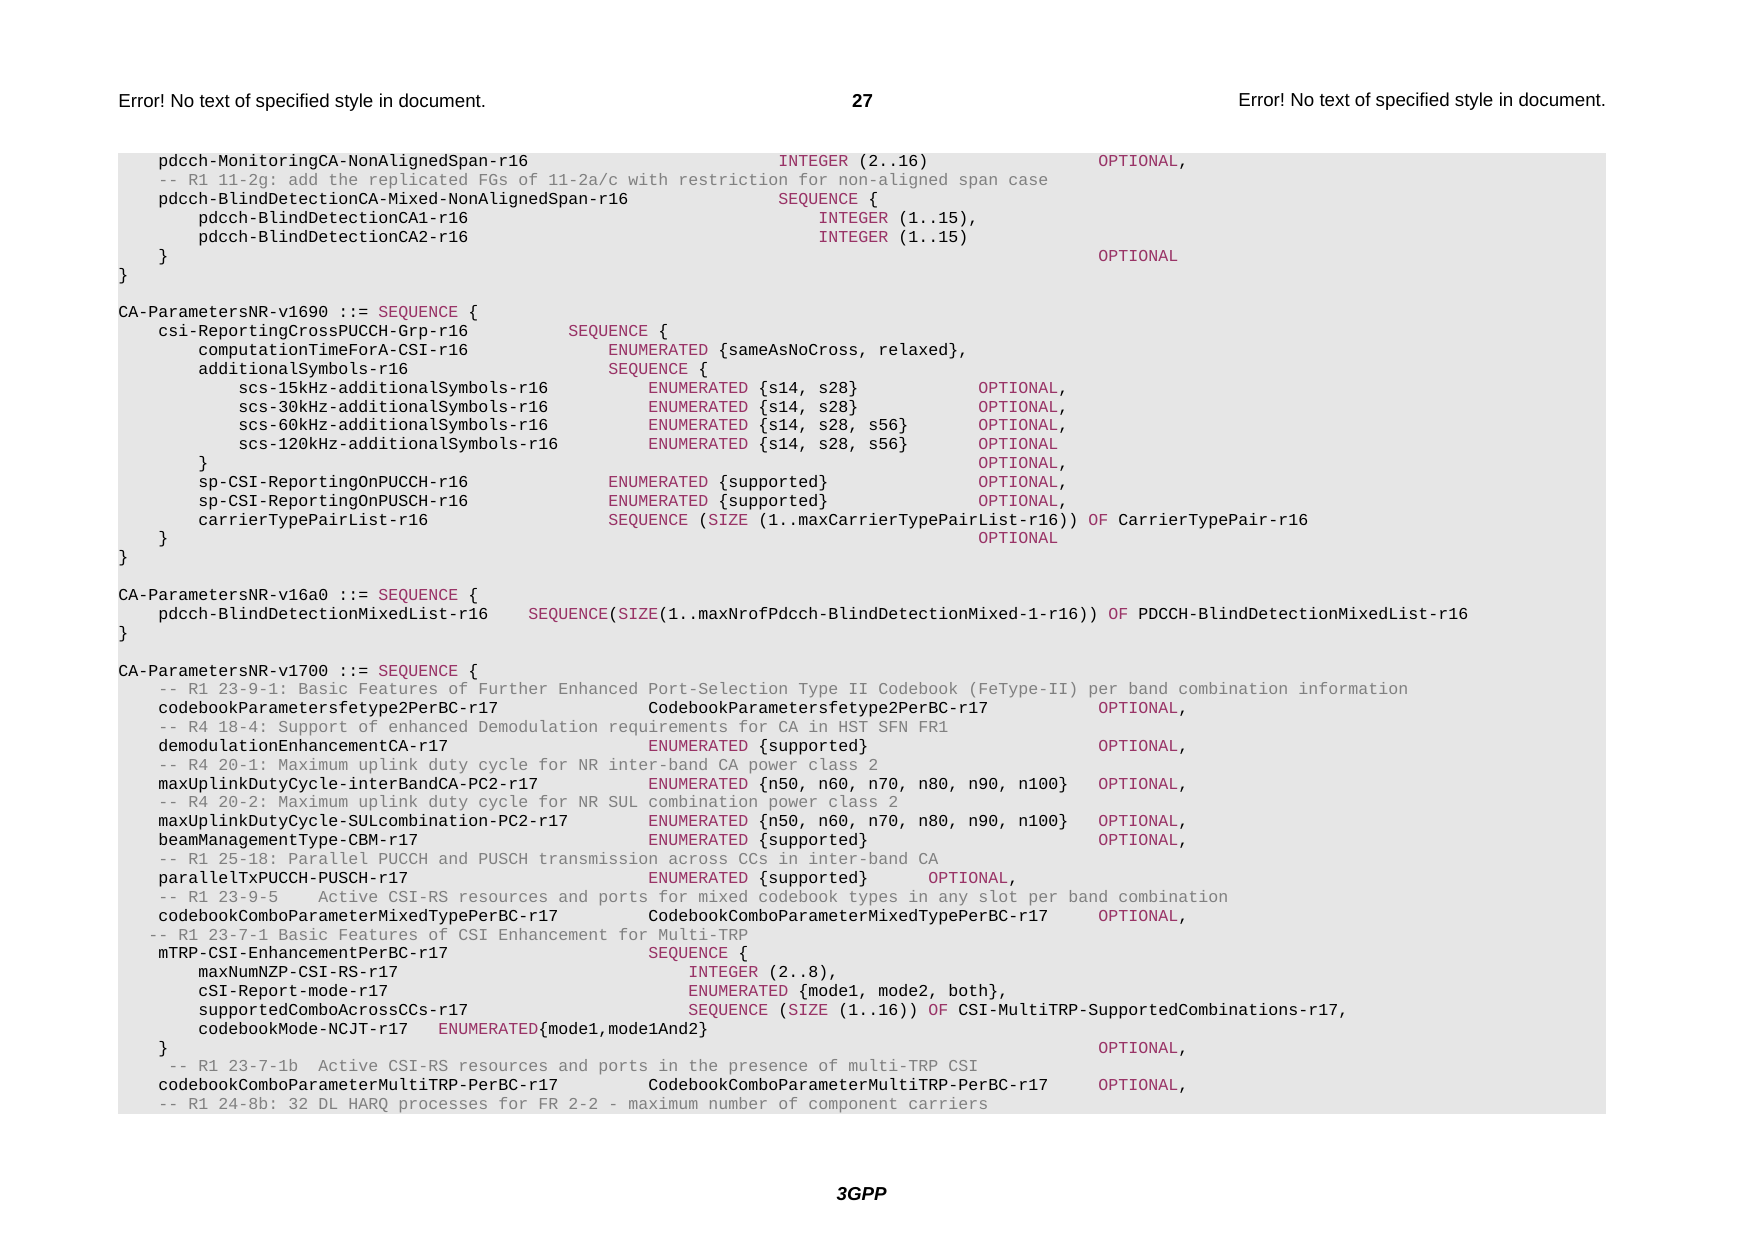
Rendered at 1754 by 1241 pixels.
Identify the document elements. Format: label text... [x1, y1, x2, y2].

text additionalSymbols-r16 SEQUENCE { [118, 360, 1606, 379]
text } OPTIONAL [118, 530, 1606, 549]
text } OPTIONAL, [118, 1039, 1606, 1058]
text computationTimeForA-CSI-r16 ENUMERATED {sameAsNoCross, relaxed}, [118, 342, 1606, 360]
text -- R1 23-9-5 Active CSI-RS resources and ports for mixed codebook types in any slot per band combination [118, 888, 1606, 907]
text CA-ParametersNR-v16a0 ::= SEQUENCE { [118, 587, 1606, 606]
text } [118, 624, 1606, 643]
text beamManagementType-CBM-r17 ENUMERATED {supported} OPTIONAL, [118, 832, 1606, 851]
text csi-ReportingCrossPUCCH-Grp-r16 SEQUENCE { [118, 323, 1606, 342]
text sp-CSI-ReportingOnPUCCH-r16 ENUMERATED {supported} OPTIONAL, [118, 473, 1606, 492]
text scs-60kHz-additionalSymbols-r16 ENUMERATED {s14, s28, s56} OPTIONAL, [118, 417, 1606, 436]
text scs-15kHz-additionalSymbols-r16 ENUMERATED {s14, s28} OPTIONAL, [118, 379, 1606, 398]
text codebookMode-NCJT-r17 ENUMERATED{mode1,mode1And2} [118, 1020, 1606, 1039]
text CA-ParametersNR-v1700 ::= SEQUENCE { [118, 662, 1606, 681]
text cSI-Report-mode-r17 ENUMERATED {mode1, mode2, both}, [118, 983, 1606, 1001]
text demodulationEnhancementCA-r17 ENUMERATED {supported} OPTIONAL, [118, 737, 1606, 756]
text CA-ParametersNR-v1690 ::= SEQUENCE { [118, 304, 1606, 323]
text pdcch-BlindDetectionMixedList-r16 SEQUENCE(SIZE(1..maxNrofPdcch-BlindDetectionMixed-1-r16)) OF PDCCH-BlindDetectionMixedList-r16 [118, 606, 1606, 624]
text scs-30kHz-additionalSymbols-r16 ENUMERATED {s14, s28} OPTIONAL, [118, 398, 1606, 417]
text carrierTypePairList-r16 SEQUENCE (SIZE (1..maxCarrierTypePairList-r16)) OF CarrierTypePair-r16 [118, 511, 1606, 530]
text } OPTIONAL [118, 247, 1606, 266]
text -- R1 23-9-1: Basic Features of Further Enhanced Port-Selection Type II Codebook (FeType-II) per band combination information [118, 681, 1606, 700]
text maxUplinkDutyCycle-interBandCA-PC2-r17 ENUMERATED {n50, n60, n70, n80, n90, n100} OPTIONAL, [118, 775, 1606, 794]
text codebookComboParameterMultiTRP-PerBC-r17 CodebookComboParameterMultiTRP-PerBC-r17 OPTIONAL, [118, 1077, 1606, 1096]
text } [118, 266, 1606, 285]
text scs-120kHz-additionalSymbols-r16 ENUMERATED {s14, s28, s56} OPTIONAL [118, 436, 1606, 455]
text maxNumNZP-CSI-RS-r17 INTEGER (2..8), [118, 964, 1606, 983]
text -- R1 25-18: Parallel PUCCH and PUSCH transmission across CCs in inter-band CA [118, 851, 1606, 869]
text } OPTIONAL, [118, 455, 1606, 473]
text pdcch-BlindDetectionCA-Mixed-NonAlignedSpan-r16 SEQUENCE { [118, 191, 1606, 209]
text } [118, 549, 1606, 568]
text maxUplinkDutyCycle-SULcombination-PC2-r17 ENUMERATED {n50, n60, n70, n80, n90, n100} OPTIONAL, [118, 813, 1606, 832]
text codebookComboParameterMixedTypePerBC-r17 CodebookComboParameterMixedTypePerBC-r17 OPTIONAL, [118, 907, 1606, 926]
text pdcch-BlindDetectionCA2-r16 INTEGER (1..15) [118, 228, 1606, 247]
text pdcch-BlindDetectionCA1-r16 INTEGER (1..15), [118, 209, 1606, 228]
text sp-CSI-ReportingOnPUSCH-r16 ENUMERATED {supported} OPTIONAL, [118, 492, 1606, 511]
text -- R4 18-4: Support of enhanced Demodulation requirements for CA in HST SFN FR1 [118, 719, 1606, 737]
text supportedComboAcrossCCs-r17 SEQUENCE (SIZE (1..16)) OF CSI-MultiTRP-SupportedCombinations-r17, [118, 1001, 1606, 1020]
text -- R1 24-8b: 32 DL HARQ processes for FR 2-2 - maximum number of component carriers [118, 1096, 1606, 1114]
text -- R4 20-2: Maximum uplink duty cycle for NR SUL combination power class 2 [118, 794, 1606, 813]
text pdcch-MonitoringCA-NonAlignedSpan-r16 INTEGER (2..16) OPTIONAL, [118, 153, 1606, 172]
text -- R1 23-7-1 Basic Features of CSI Enhancement for Multi-TRP [118, 926, 1606, 945]
text codebookParametersfetype2PerBC-r17 CodebookParametersfetype2PerBC-r17 OPTIONAL, [118, 700, 1606, 719]
text parallelTxPUCCH-PUSCH-r17 ENUMERATED {supported} OPTIONAL, [118, 869, 1606, 888]
text -- R1 11-2g: add the replicated FGs of 11-2a/c with restriction for non-aligned span case [118, 172, 1606, 191]
text mTRP-CSI-EnhancementPerBC-r17 SEQUENCE { [118, 945, 1606, 964]
text -- R1 23-7-1b Active CSI-RS resources and ports in the presence of multi-TRP CSI [118, 1058, 1606, 1077]
text -- R4 20-1: Maximum uplink duty cycle for NR inter-band CA power class 2 [118, 756, 1606, 775]
